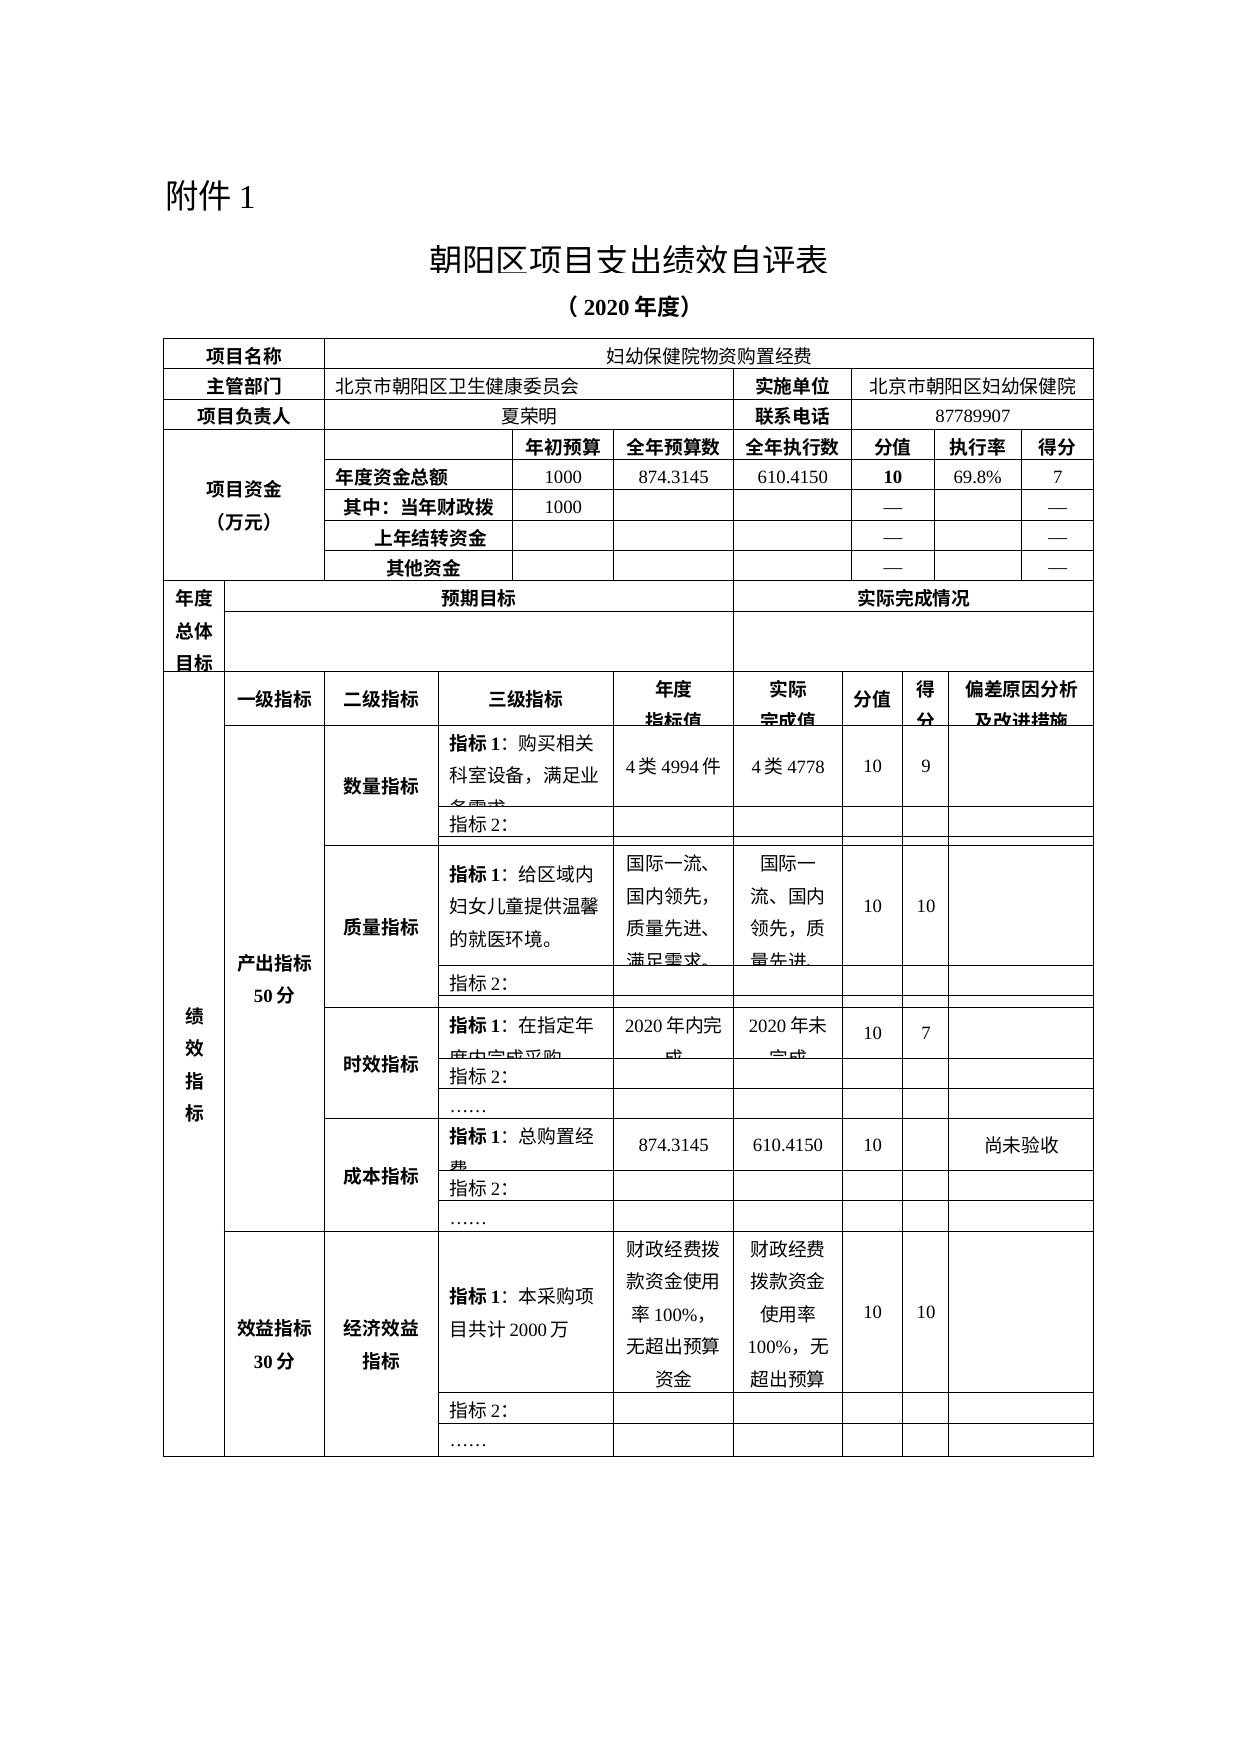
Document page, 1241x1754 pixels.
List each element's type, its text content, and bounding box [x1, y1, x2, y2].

table_cell 效益指标30分 [225, 1232, 324, 1456]
table_cell 指标2： [439, 1059, 613, 1088]
table_cell 610.4150 [734, 460, 851, 489]
table_cell 财政经费拨款资金使用率100%，无超出预算资金 [734, 1232, 842, 1392]
table_cell 主管部门 [164, 369, 324, 398]
table_cell [843, 1059, 902, 1088]
table_cell [734, 807, 842, 836]
table_cell 北京市朝阳区妇幼保健院 [852, 369, 1093, 398]
table_cell 成本指标 [325, 1119, 438, 1231]
table_cell [513, 521, 613, 550]
table_cell 1000 [513, 490, 613, 520]
table_cell 全年预算数 [614, 430, 733, 459]
table_cell 指标2： [439, 1393, 613, 1422]
table_cell [949, 726, 1093, 806]
table_cell [614, 996, 733, 1007]
table_cell 10 [843, 1232, 902, 1392]
table_cell 分值 [852, 430, 934, 459]
table_cell 4类4994件 [614, 726, 733, 806]
table_cell 项目名称 [164, 339, 324, 368]
table_cell 三级指标 [439, 672, 613, 725]
table_cell [903, 966, 948, 995]
table_cell [734, 966, 842, 995]
table_cell 指标1：在指定年度内完成采购 [439, 1008, 613, 1058]
table_cell 实施单位 [734, 369, 851, 398]
table_cell 2020年内完成 [614, 1008, 733, 1058]
table_cell [734, 551, 851, 580]
table_cell 指标1：本采购项目共计2000万 [439, 1232, 613, 1392]
table_cell 10 [903, 846, 948, 965]
table_cell 预期目标 [225, 581, 733, 611]
table_cell 年初预算数 [513, 430, 613, 459]
table_cell [614, 1393, 733, 1422]
table_cell [949, 1201, 1093, 1231]
text 附件1 [165, 162, 1093, 227]
table_cell 质量指标 [325, 846, 438, 1007]
table_cell [225, 612, 733, 671]
table_cell （ 2020年度） [164, 273, 1094, 338]
table_cell 全年执行数 [734, 430, 851, 459]
table_cell 实际完成情况 [734, 581, 1093, 611]
table_cell 偏差原因分析及改进措施 [949, 672, 1093, 725]
table_cell [949, 996, 1093, 1007]
table_cell 二级指标 [325, 672, 438, 725]
table_cell 项目资金 （万元） [164, 430, 324, 580]
table_cell 1000 [513, 460, 613, 489]
table_cell [949, 846, 1093, 965]
table_cell [843, 1393, 902, 1422]
table_cell [614, 490, 733, 520]
table_cell 9 [903, 726, 948, 806]
table_cell [843, 996, 902, 1007]
table_cell 7 [1022, 460, 1093, 489]
table_cell [614, 837, 733, 845]
table_cell 年度总体目标 [164, 581, 224, 671]
table_cell …… [439, 1201, 613, 1231]
table_cell — [1022, 551, 1093, 580]
table_cell …… [439, 1089, 613, 1118]
table_cell [935, 551, 1021, 580]
table_cell — [852, 551, 934, 580]
table_cell [734, 1393, 842, 1422]
table_cell [903, 1424, 948, 1456]
table_cell 国际一流、国内领先，质量先进、满足需求。 [614, 846, 733, 965]
table_cell 其他资金 [325, 551, 512, 580]
table_cell 执行率 [935, 430, 1021, 459]
table_cell [614, 1089, 733, 1118]
table_cell [614, 551, 733, 580]
table_cell [614, 1201, 733, 1231]
table_cell [903, 1119, 948, 1170]
table_cell 2020年未完成 [734, 1008, 842, 1058]
table_cell 4类4778 [734, 726, 842, 806]
table_cell [949, 966, 1093, 995]
table_cell 项目负责人 [164, 400, 324, 429]
table_cell [903, 837, 948, 845]
table_cell 产出指标50分 [225, 726, 324, 1231]
table_header 朝阳区项目支出绩效自评表 [164, 227, 1094, 273]
table_cell 国际一流、国内领先，质量先进、满足需求。 [734, 846, 842, 965]
table_cell 10 [852, 460, 934, 489]
table_cell 实际 完成值 [734, 672, 842, 725]
table_cell [734, 1059, 842, 1088]
table_cell [903, 807, 948, 836]
table_cell [903, 1201, 948, 1231]
table_cell 上年结转资金 [325, 521, 512, 550]
table_cell [614, 807, 733, 836]
table_cell …… [439, 1424, 613, 1456]
table_cell [935, 521, 1021, 550]
table_cell 得分 [903, 672, 948, 725]
table_cell [903, 1171, 948, 1200]
table_cell 874.3145 [614, 1119, 733, 1170]
table_cell [903, 1393, 948, 1422]
table_cell 69.8% [935, 460, 1021, 489]
table_cell [614, 966, 733, 995]
table_cell [614, 521, 733, 550]
table_cell 北京市朝阳区卫生健康委员会 [325, 369, 733, 398]
table_cell [843, 1171, 902, 1200]
table_cell — [1022, 521, 1093, 550]
table_cell — [852, 490, 934, 520]
table_cell [843, 1424, 902, 1456]
table_cell 指标1：总购置经费 [439, 1119, 613, 1170]
table_cell 10 [843, 1008, 902, 1058]
table_cell 夏荣明 [325, 400, 733, 429]
table_cell 10 [903, 1232, 948, 1392]
table_cell 指标2： [439, 1171, 613, 1200]
table_cell 指标1：购买相关科室设备，满足业务需求。 [439, 726, 613, 806]
table_cell [513, 551, 613, 580]
table_cell 财政经费拨款资金使用率100%，无超出预算资金 [614, 1232, 733, 1392]
table_cell [949, 1232, 1093, 1392]
table_cell 妇幼保健院物资购置经费 [325, 339, 1093, 368]
table_cell [614, 1059, 733, 1088]
table_cell 指标2： [439, 807, 613, 836]
table_cell 年度 指标值 [614, 672, 733, 725]
table_cell 时效指标 [325, 1008, 438, 1118]
table_cell [325, 430, 512, 459]
table_cell [949, 837, 1093, 845]
table_cell 分值 [843, 672, 902, 725]
table_cell [843, 837, 902, 845]
table_cell 10 [843, 1119, 902, 1170]
table_cell 尚未验收 [949, 1119, 1093, 1170]
table_cell [903, 996, 948, 1007]
table_cell [843, 1089, 902, 1118]
table_cell 数量指标 [325, 726, 438, 845]
table_cell 年度资金总额 [325, 460, 512, 489]
table_cell [843, 1201, 902, 1231]
table_cell 610.4150 [734, 1119, 842, 1170]
table_cell [734, 837, 842, 845]
table_cell 87789907 [852, 400, 1093, 429]
table_cell 10 [843, 846, 902, 965]
table_cell [843, 807, 902, 836]
table_cell [903, 1059, 948, 1088]
table_cell [734, 521, 851, 550]
table_cell [949, 1008, 1093, 1058]
table_cell [949, 1393, 1093, 1422]
table_cell — [852, 521, 934, 550]
table_cell 联系电话 [734, 400, 851, 429]
table_cell 得分 [1022, 430, 1093, 459]
table_cell 指标2： [439, 966, 613, 995]
table_cell 一级指标 [225, 672, 324, 725]
table_cell 874.3145 [614, 460, 733, 489]
table_cell [614, 1171, 733, 1200]
table_cell 7 [903, 1008, 948, 1058]
table_cell 其中：当年财政拨款 [325, 490, 512, 520]
table_cell 经济效益 指标 [325, 1232, 438, 1456]
table_cell 10 [843, 726, 902, 806]
table_cell — [1022, 490, 1093, 520]
table_cell 指标1：给区域内妇女儿童提供温馨的就医环境。 [439, 846, 613, 965]
table_cell [734, 996, 842, 1007]
table_cell [734, 490, 851, 520]
table_cell [949, 1171, 1093, 1200]
table_cell [949, 807, 1093, 836]
table_cell [949, 1424, 1093, 1456]
table_cell [949, 1059, 1093, 1088]
table_cell [734, 1424, 842, 1456]
table_cell [935, 490, 1021, 520]
table_cell [614, 1424, 733, 1456]
table_cell 绩 效 指 标 [164, 672, 224, 1456]
table_cell [903, 1089, 948, 1118]
table_cell [734, 1089, 842, 1118]
table_cell [734, 1171, 842, 1200]
table_cell [734, 612, 1093, 671]
table_cell [843, 966, 902, 995]
table_cell [734, 1201, 842, 1231]
table_cell [949, 1089, 1093, 1118]
